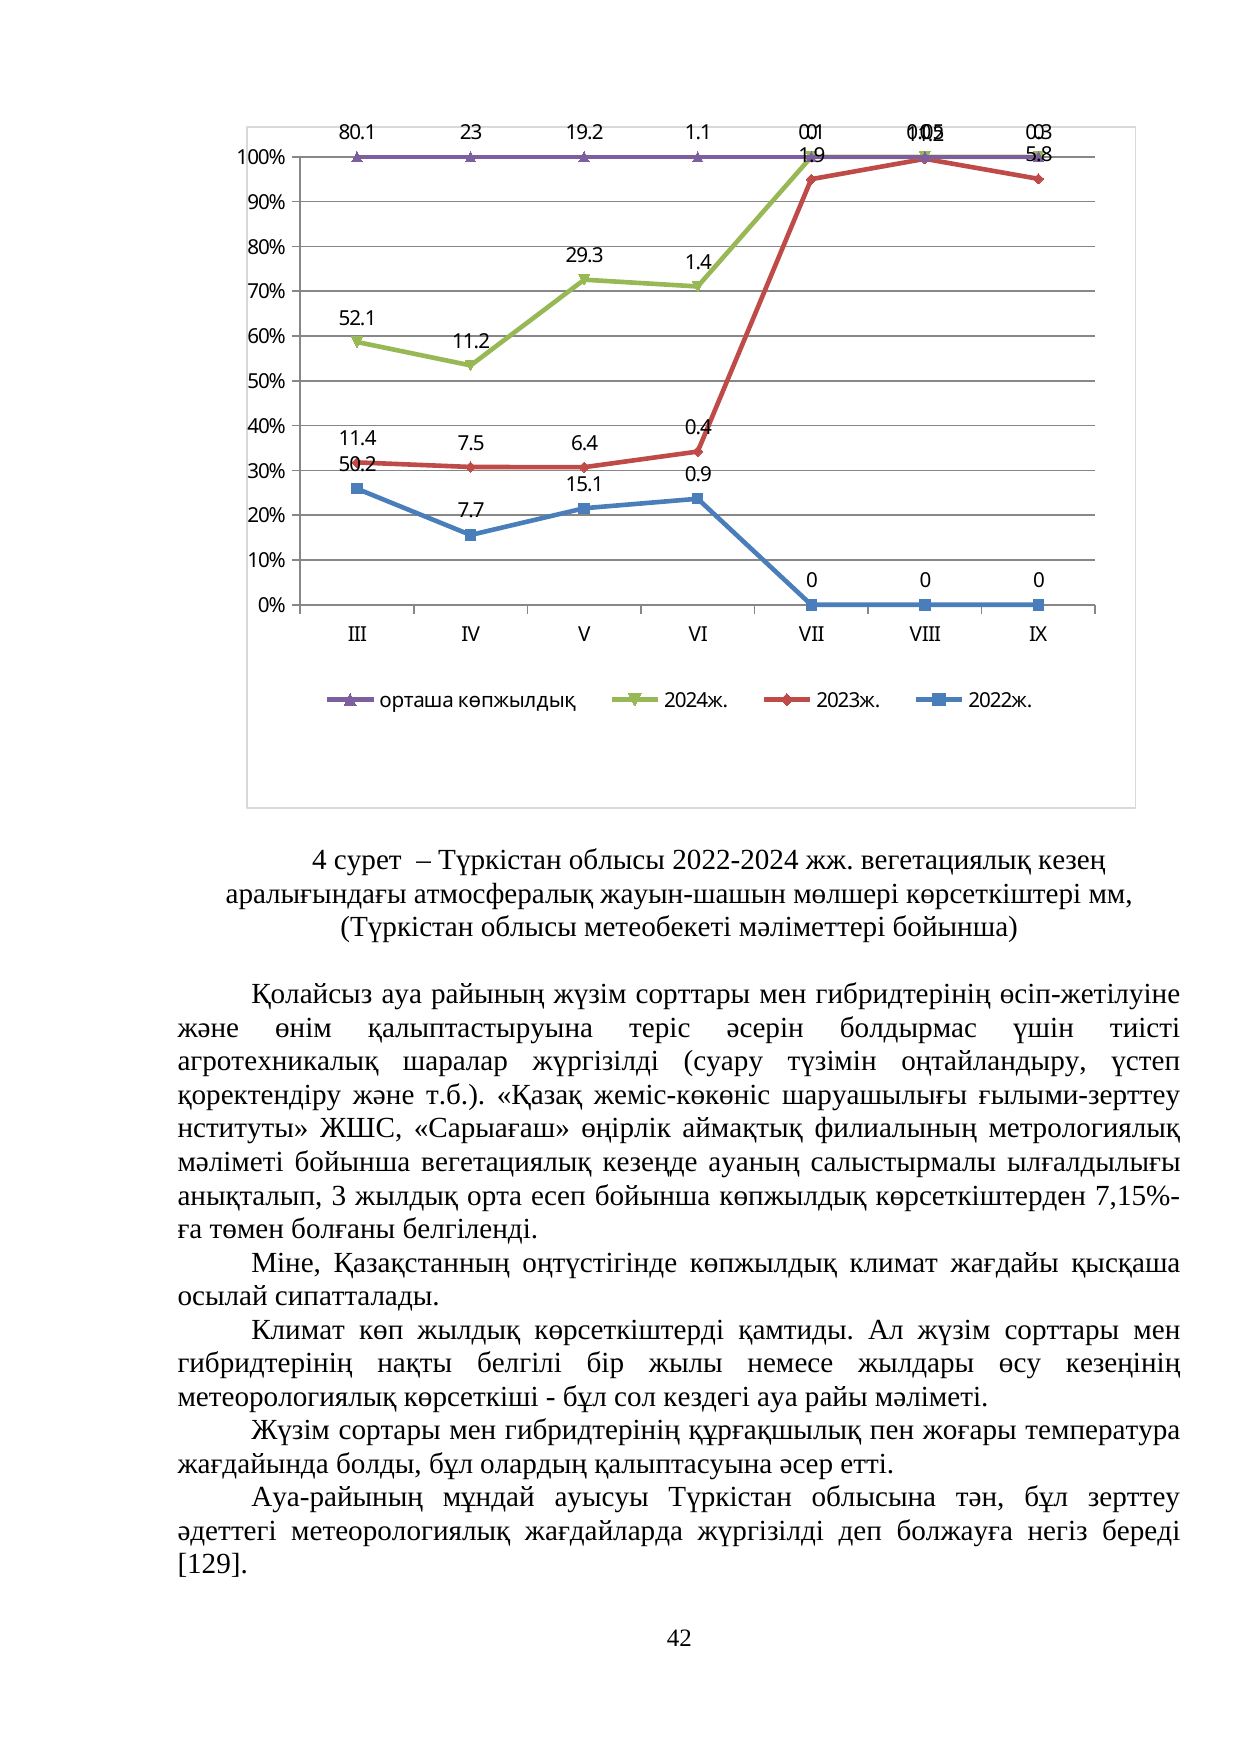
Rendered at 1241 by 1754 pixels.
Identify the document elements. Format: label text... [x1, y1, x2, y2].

text Міне, Қазақстанның оңтүстігінде көпжылдық климат жағдайы қысқаша осылай сипатталады. [177, 1245, 1181, 1312]
text Қолайсыз ауа райының жүзім сорттары мен гибридтерінің өсіп-жетілуіне және өнім қалыптастыруына теріс әсерін болдырмас үшін тиісті агротехникалық шаралар жүргізілді (суару түзімін оңтайландыру, үстеп қоректендіру және т.б.). «Қазақ жеміс-көкөніс шаруашылығы ғылыми-зерттеу нституты» ЖШС, «Сарыағаш» өңірлік аймақтық филиалының метрологиялық мәліметі бойынша вегетациялық кезеңде ауаның салыстырмалы ылғалдылығы анықталып, 3 жылдық орта есеп бойынша көпжылдық көрсеткіштерден 7,15%-ға төмен болғаны белгіленді. [177, 976, 1181, 1245]
text Климат көп жылдық көрсеткіштерді қамтиды. Ал жүзім сорттары мен гибридтерінің нақты белгілі бір жылы немесе жылдары өсу кезеңінің метеорологиялық көрсеткіші - бұл сол кездегі ауа райы мәліметі. [177, 1312, 1181, 1412]
text Жүзім сортары мен гибридтерінің құрғақшылық пен жоғары температура жағдайында болды, бұл олардың қалыптасуына әсер етті. [177, 1412, 1181, 1479]
text 4 сурет – Түркістан облысы 2022-2024 жж. вегетациялық кезең аралығындағы атмосфералық жауын-шашын мөлшері көрсеткіштері мм, (Түркістан облысы метеобекеті мәліметтері бойынша) [177, 842, 1181, 943]
text Ауа-райының мұндай ауысуы Түркістан облысына тән, бұл зерттеу әдеттегі метеорологиялық жағдайларда жүргізілді деп болжауға негіз береді [129]. [177, 1479, 1181, 1580]
